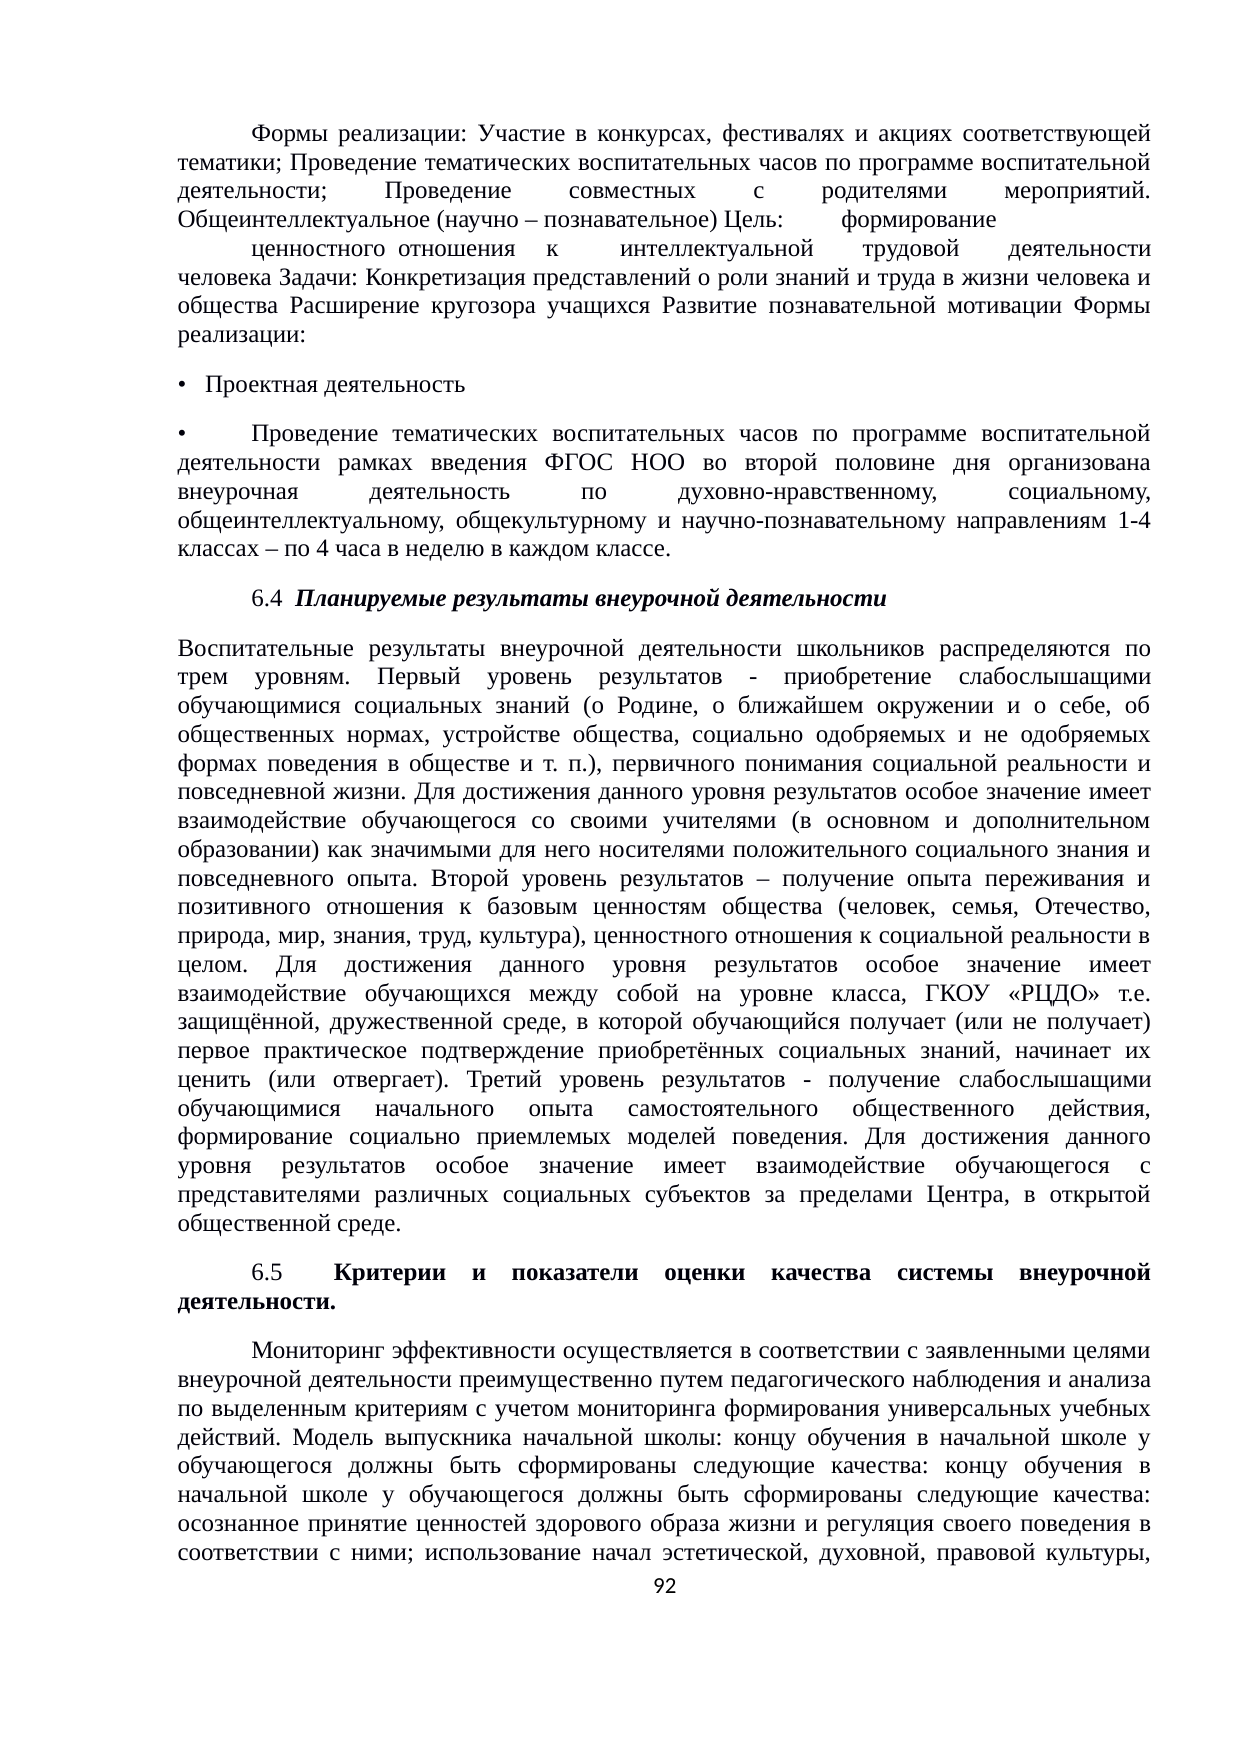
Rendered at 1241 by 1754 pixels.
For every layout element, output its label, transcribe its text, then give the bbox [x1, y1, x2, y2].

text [177, 1336, 1152, 1566]
text • Проектная деятельность [177, 369, 1152, 398]
text 6.4 Планируемые результаты внеурочной деятельности [177, 583, 1152, 612]
text 6.5 Критерии и показатели оценки качества системы внеурочной деятельности. [177, 1257, 1152, 1315]
text • Проведение тематических воспитательных часов по программе воспитательной деятельности рамках введения ФГОС НОО во второй половине дня организована внеурочная деятельность по духовно-нравственному, социальному, общеинтеллектуальному, общекультурному и научно-познавательному направлениям 1-4 классах – по 4 часа в неделю в каждом классе. [177, 418, 1152, 562]
text Воспитательные результаты внеурочной деятельности школьников распределяются по трем уровням. Первый уровень результатов - приобретение слабослышащими обучающимися социальных знаний (о Родине, о ближайшем окружении и о себе, об общественных нормах, устройстве общества, социально одобряемых и не одобряемых формах поведения в обществе и т. п.), первичного понимания социальной реальности и повседневной жизни. Для достижения данного уровня результатов особое значение имеет взаимодействие обучающегося со своими учителями (в основном и дополнительном образовании) как значимыми для него носителями положительного социального знания и повседневного опыта. Второй уровень результатов – получение опыта переживания и позитивного отношения к базовым ценностям общества (человек, семья, Отечество, природа, мир, знания, труд, культура), ценностного отношения к социальной реальности в целом. Для достижения данного уровня результатов особое значение имеет взаимодействие обучающихся между собой на уровне класса, ГКОУ «РЦДО» т.е. защищённой, дружественной среде, в которой обучающийся получает (или не получает) первое практическое подтверждение приобретённых социальных знаний, начинает их ценить (или отвергает). Третий уровень результатов - получение слабослышащими обучающимися начального опыта самостоятельного общественного действия, формирование социально приемлемых моделей поведения. Для достижения данного уровня результатов особое значение имеет взаимодействие обучающегося с представителями различных социальных субъектов за пределами Центра, в открытой общественной среде. [177, 633, 1152, 1236]
text Формы реализации: Участие в конкурсах, фестивалях и акциях соответствующей тематики; Проведение тематических воспитательных часов по программе воспитательной деятельности; Проведение совместных с родителями мероприятий. Общеинтеллектуальное (научно – познавательное) Цель: формирование ценностного отношения к интеллектуальной трудовой деятельности человека Задачи: Конкретизация представлений о роли знаний и труда в жизни человека и общества Расширение кругозора учащихся Развитие познавательной мотивации Формы реализации: [177, 118, 1152, 348]
